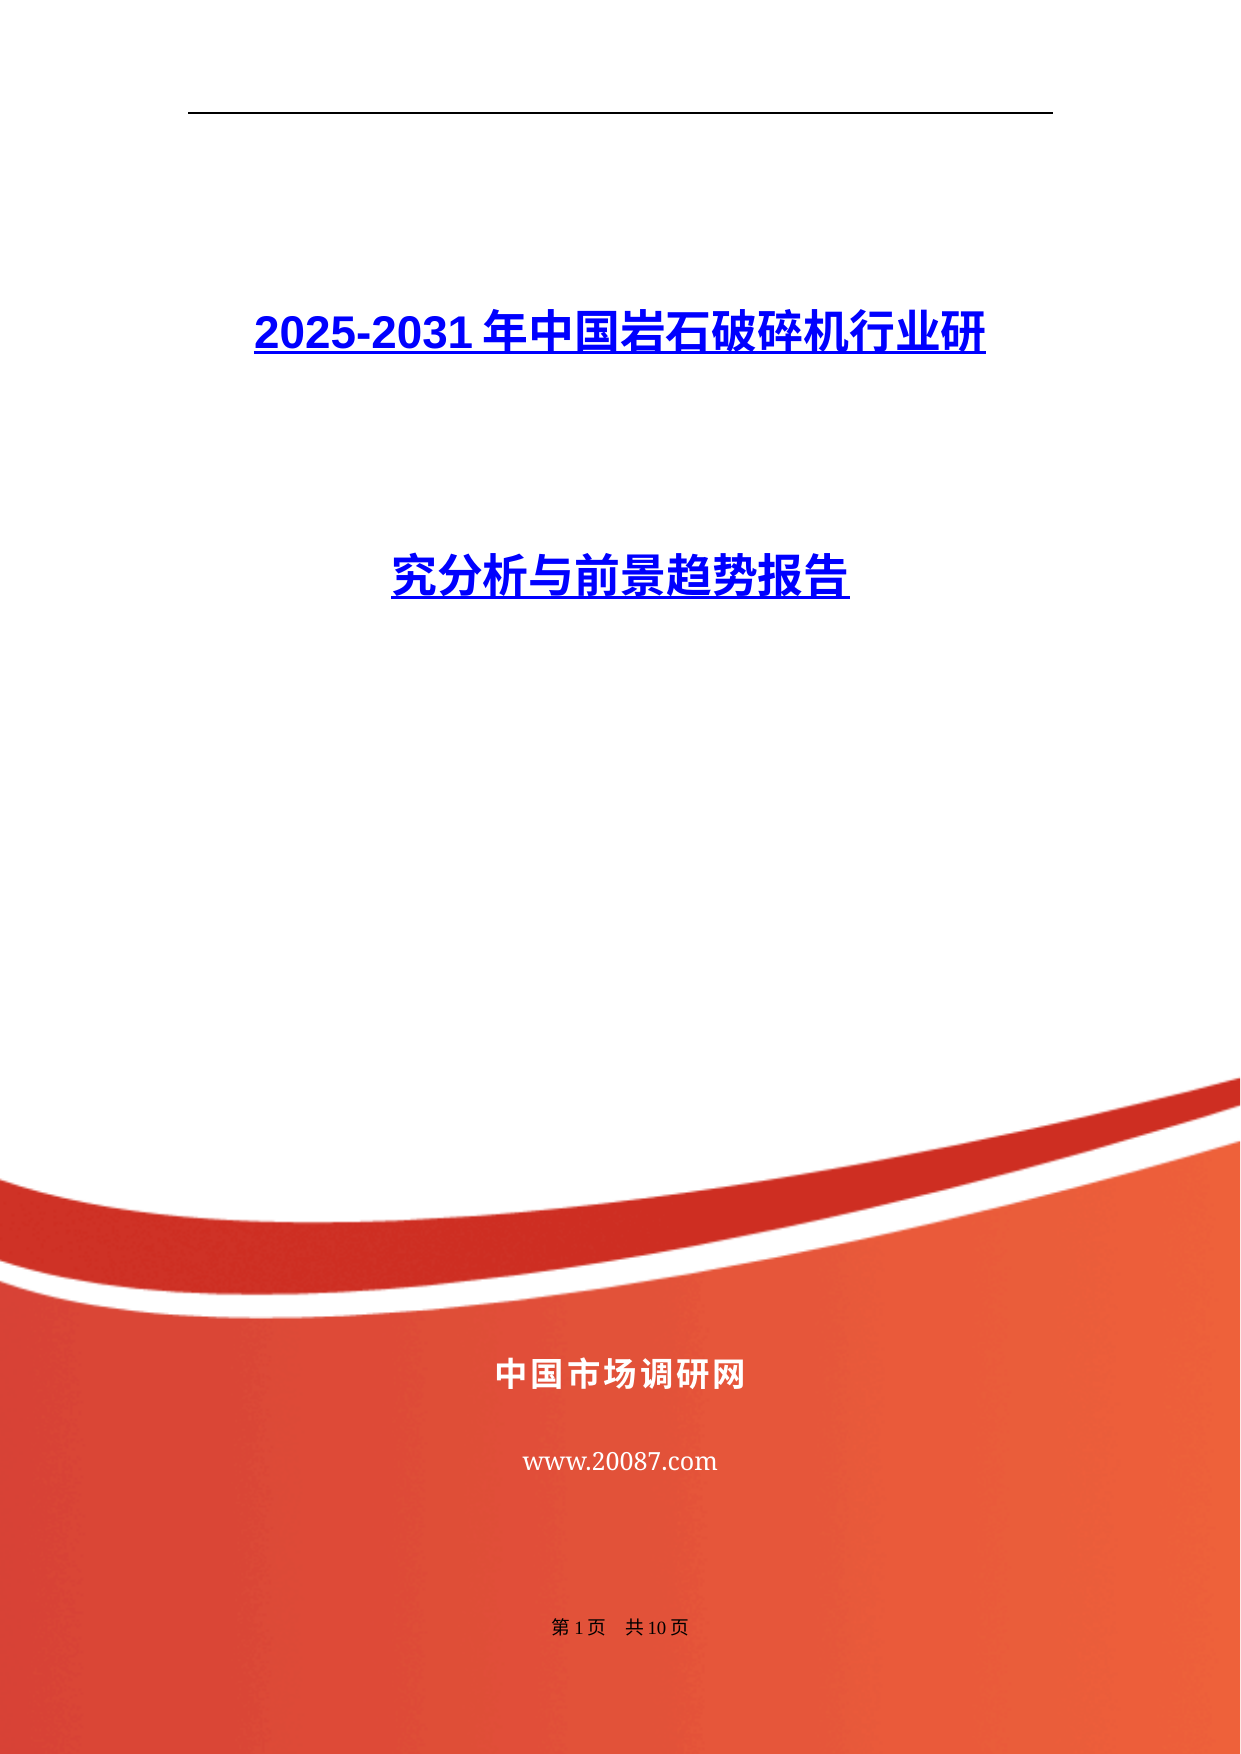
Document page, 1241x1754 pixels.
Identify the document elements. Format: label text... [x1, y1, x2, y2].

subtitle 中国市场调研网 [187, 1339, 1053, 1404]
picture [0, 1006, 1241, 1754]
text www.20087.com [187, 1428, 1053, 1493]
table_header 2025-2031年中国岩石破碎机行业研究分析与前景趋势报告 [188, 207, 1053, 773]
